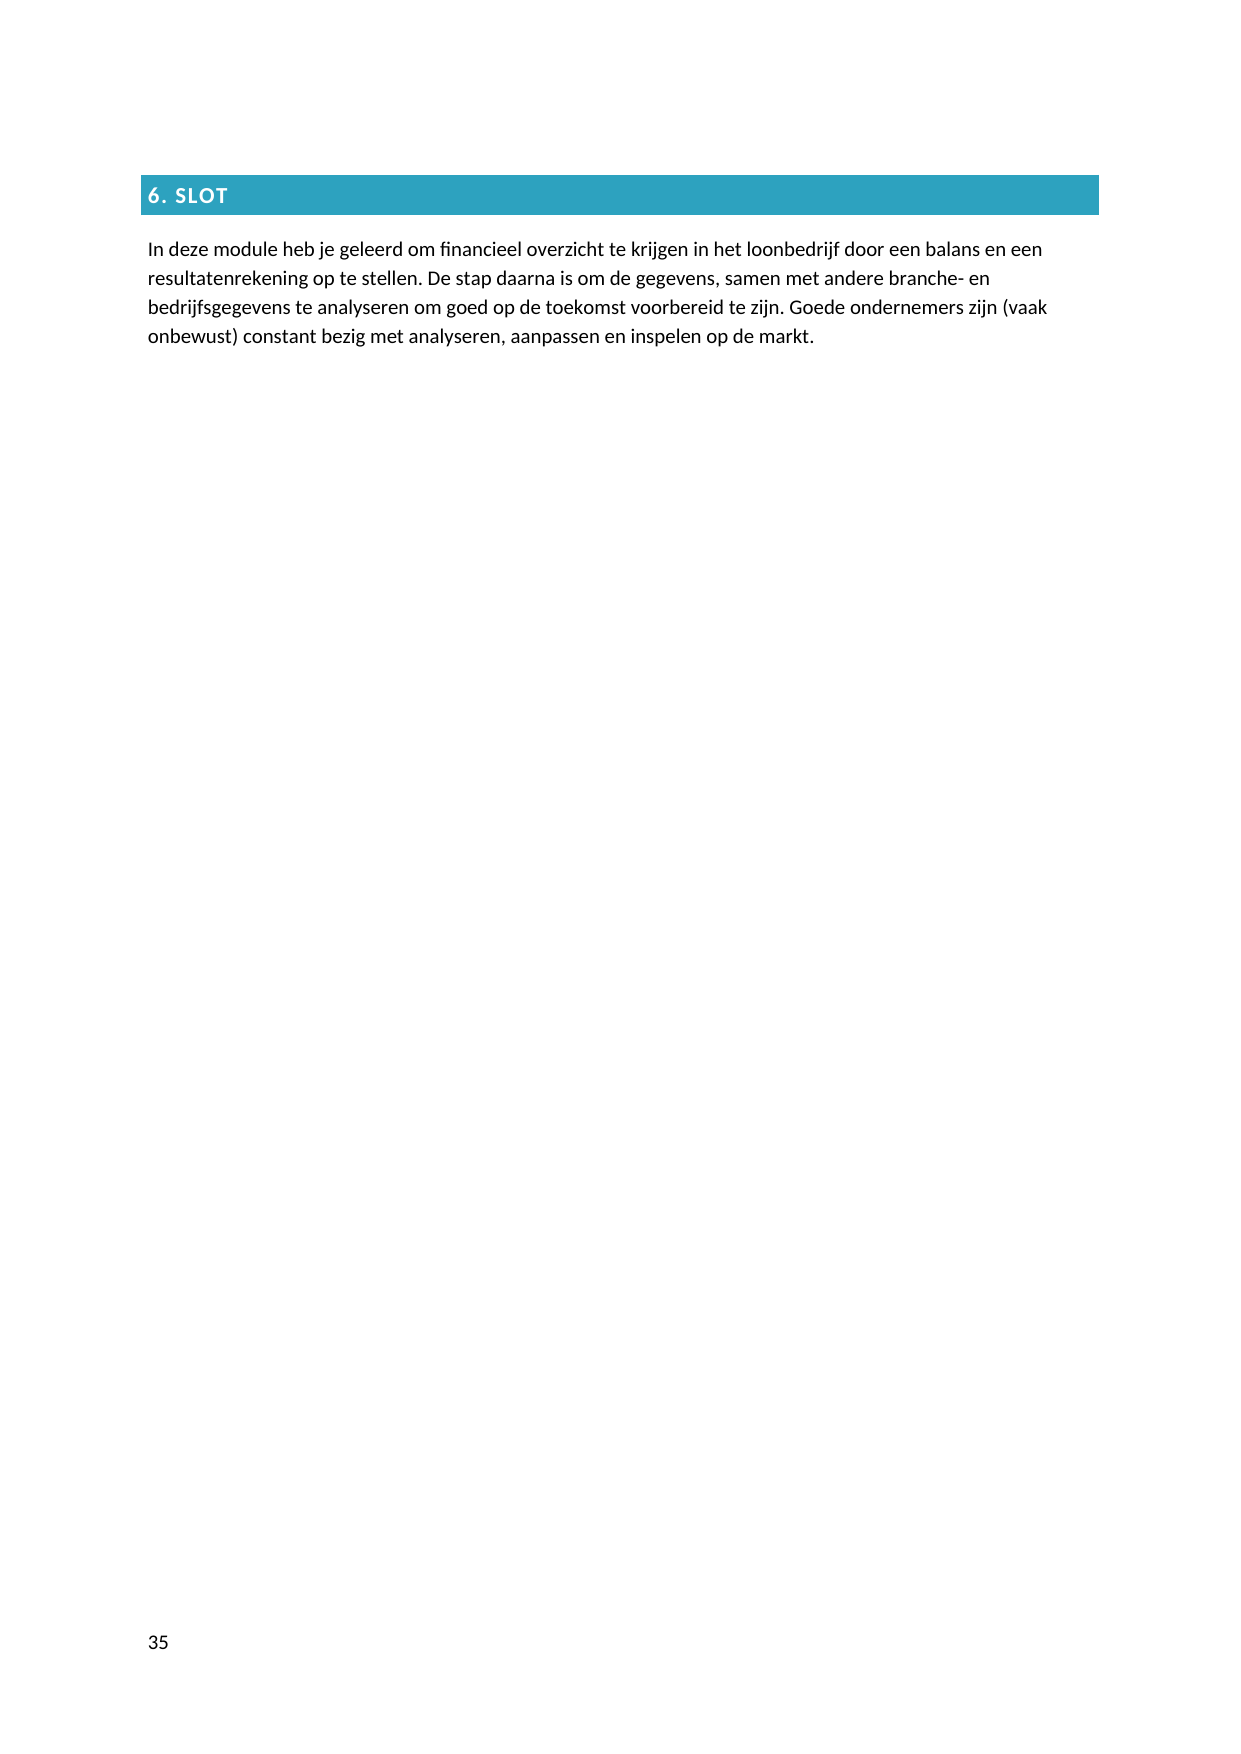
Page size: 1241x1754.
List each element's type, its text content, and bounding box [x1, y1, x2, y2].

subtitle 6. Slot [148, 181, 1093, 209]
text In deze module heb je geleerd om financieel overzicht te krijgen in het loonbedrijf door een balans en een resultatenrekening op te stellen. De stap daarna is om de gegevens, samen met andere branche- en bedrijfsgegevens te analyseren om goed op de toekomst voorbereid te zijn. Goede ondernemers zijn (vaak onbewust) constant bezig met analyseren, aanpassen en inspelen op de markt. [148, 236, 1093, 349]
